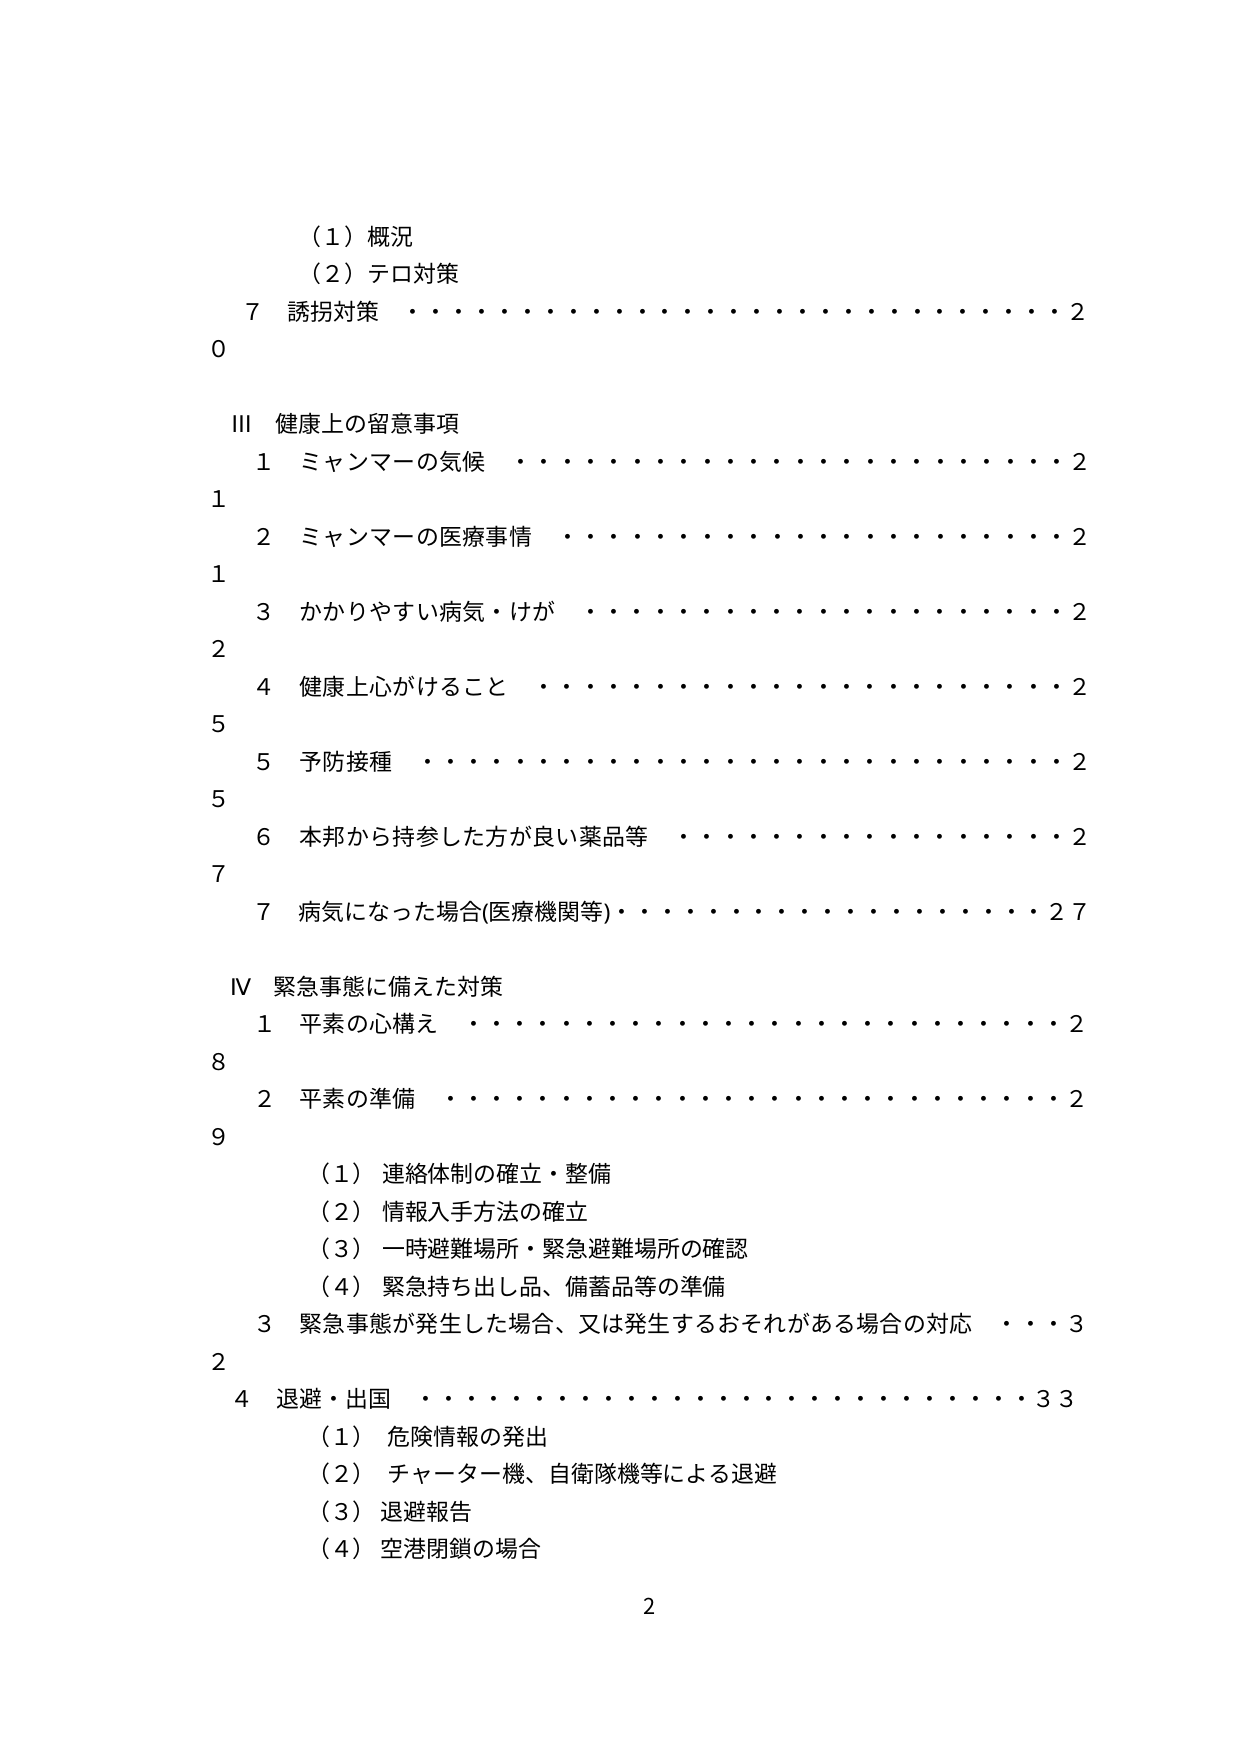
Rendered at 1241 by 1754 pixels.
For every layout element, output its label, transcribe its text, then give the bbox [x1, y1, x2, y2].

list 連絡体制の確立・整備 [307, 1154, 1092, 1192]
text （１）概況 [207, 217, 1092, 254]
text Ⅲ 健康上の留意事項 [207, 404, 1092, 442]
text ３ かかりやすい病気・けが ・・・・・・・・・・・・・・・・・・・・・２２ [207, 592, 1092, 667]
text ７ 誘拐対策 ・・・・・・・・・・・・・・・・・・・・・・・・・・・・・２０ [207, 292, 1092, 367]
text ４ 退避・出国 ・・・・・・・・・・・・・・・・・・・・・・・・・・・３３ [207, 1379, 1092, 1417]
text ２ ミャンマーの医療事情 ・・・・・・・・・・・・・・・・・・・・・・２１ [207, 517, 1092, 592]
text １ 平素の心構え ・・・・・・・・・・・・・・・・・・・・・・・・・・２８ [207, 1004, 1092, 1079]
text ４ 健康上心がけること ・・・・・・・・・・・・・・・・・・・・・・・２５ [207, 667, 1092, 742]
list 情報入手方法の確立 [307, 1192, 1092, 1229]
text ６ 本邦から持参した方が良い薬品等 ・・・・・・・・・・・・・・・・・２７ [207, 817, 1092, 892]
list チャーター機、自衛隊機等による退避 [307, 1454, 1092, 1492]
text （４） 空港閉鎖の場合 [307, 1529, 1092, 1567]
text Ⅳ 緊急事態に備えた対策 [207, 967, 1092, 1004]
list 緊急持ち出し品、備蓄品等の準備 [307, 1267, 1092, 1304]
text ３ 緊急事態が発生した場合、又は発生するおそれがある場合の対応 ・・・３２ [207, 1304, 1092, 1379]
text （２）テロ対策 [207, 254, 1092, 292]
text （３） 退避報告 [307, 1492, 1092, 1529]
list 一時避難場所・緊急避難場所の確認 [307, 1229, 1092, 1267]
text ５ 予防接種 ・・・・・・・・・・・・・・・・・・・・・・・・・・・・２５ [207, 742, 1092, 817]
text １ ミャンマーの気候 ・・・・・・・・・・・・・・・・・・・・・・・・２１ [207, 442, 1092, 517]
text ２ 平素の準備 ・・・・・・・・・・・・・・・・・・・・・・・・・・・２９ [207, 1079, 1092, 1154]
text ７ 病気になった場合(医療機関等)・・・・・・・・・・・・・・・・・・・２７ [207, 892, 1092, 929]
list 危険情報の発出 [307, 1417, 1092, 1454]
